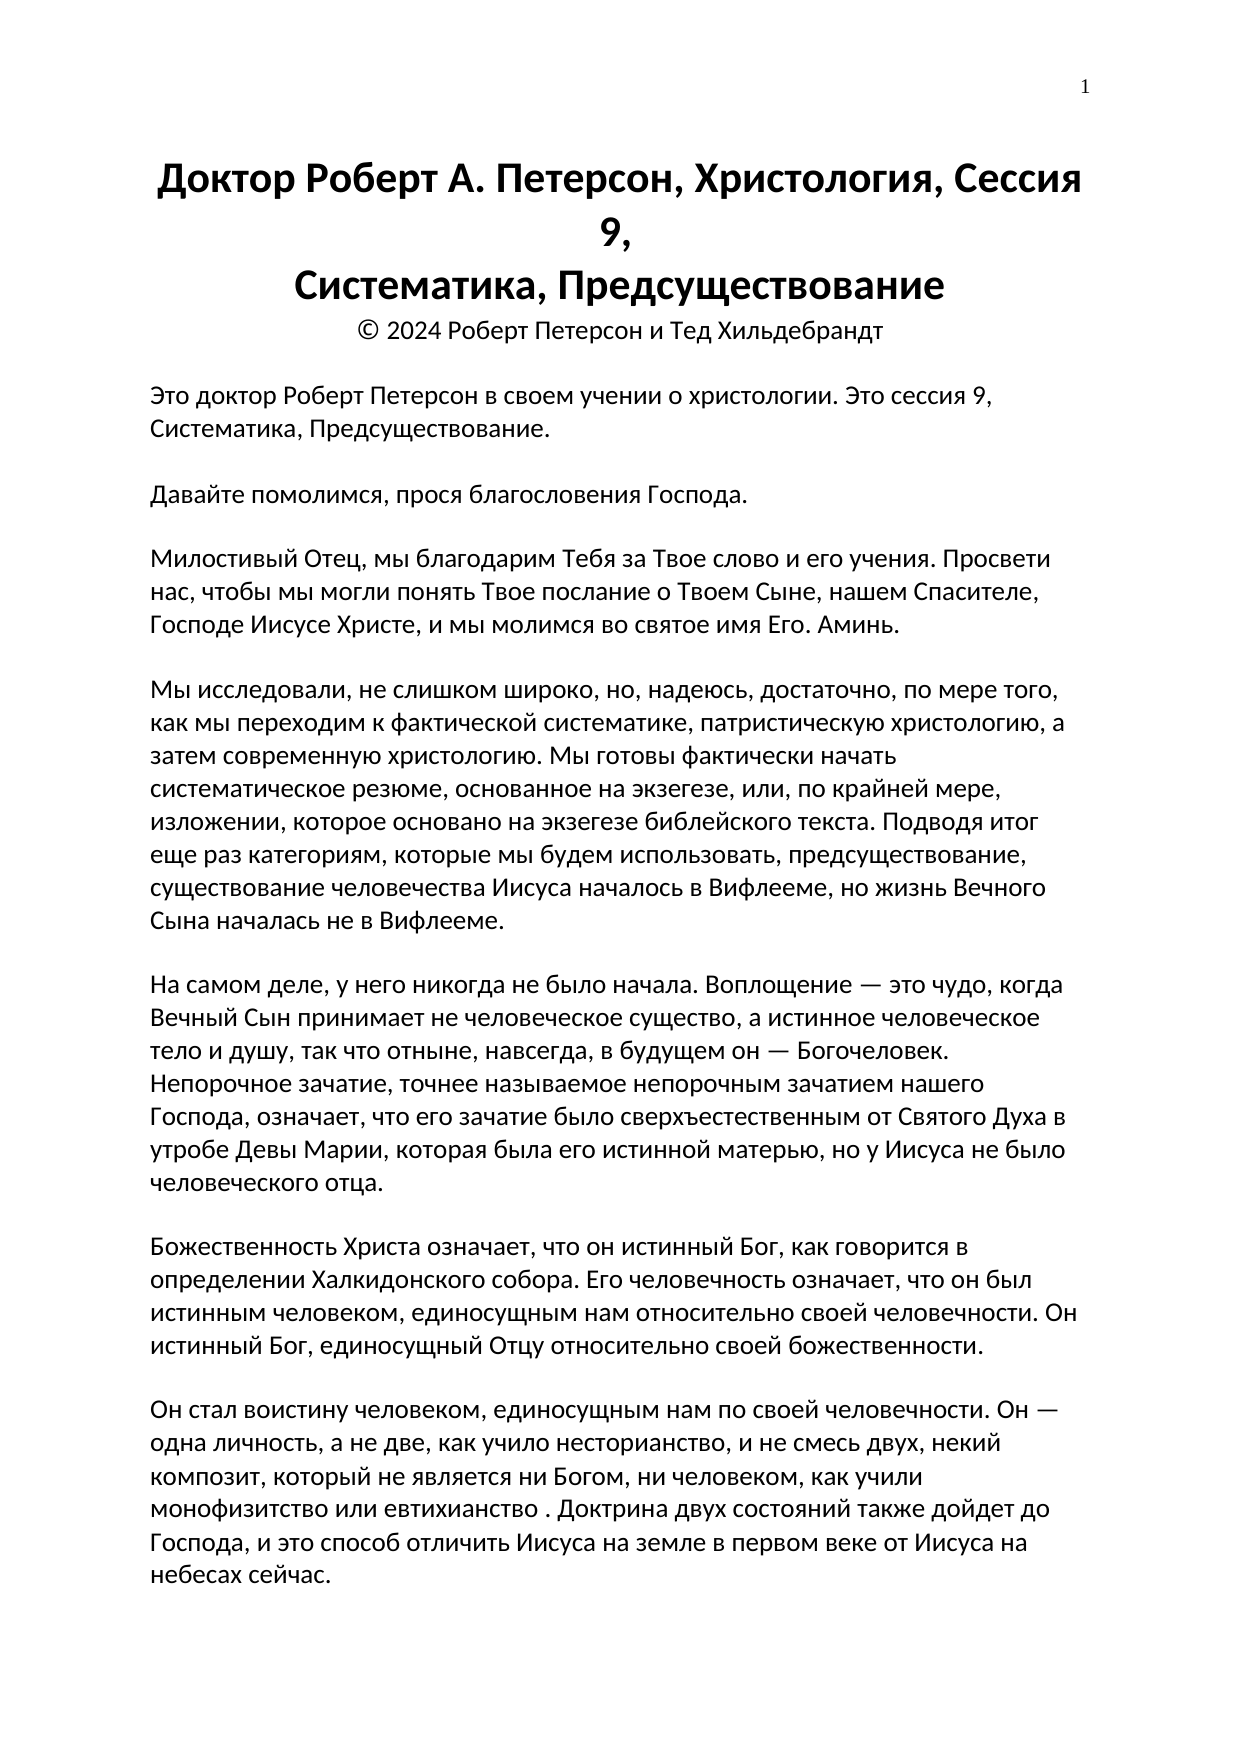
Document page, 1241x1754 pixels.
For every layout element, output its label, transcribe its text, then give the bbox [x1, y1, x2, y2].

text © 2024 Роберт Петерсон и Тед Хильдебрандт [150, 310, 1090, 347]
text Доктор Роберт А. Петерсон, Христология, Сессия 9, Систематика, Предсуществование [150, 150, 1090, 310]
text На самом деле, у него никогда не было начала. Воплощение — это чудо, когда Вечный Сын принимает не человеческое существо, а истинное человеческое тело и душу, так что отныне, навсегда, в будущем он — Богочеловек. Непорочное зачатие, точнее называемое непорочным зачатием нашего Господа, означает, что его зачатие было сверхъестественным от Святого Духа в утробе Девы Марии, которая была его истинной матерью, но у Иисуса не было человеческого отца. [150, 967, 1090, 1198]
text Божественность Христа означает, что он истинный Бог, как говорится в определении Халкидонского собора. Его человечность означает, что он был истинным человеком, единосущным нам относительно своей человечности. Он истинный Бог, единосущный Отцу относительно своей божественности. [150, 1229, 1090, 1361]
text Это доктор Роберт Петерсон в своем учении о христологии. Это сессия 9, Систематика, Предсуществование. Давайте помолимся, прося благословения Господа. [150, 378, 1090, 510]
text Милостивый Отец, мы благодарим Тебя за Твое слово и его учения. Просвети нас, чтобы мы могли понять Твое послание о Твоем Сыне, нашем Спасителе, Господе Иисусе Христе, и мы молимся во святое имя Его. Аминь. [150, 542, 1090, 641]
text Он стал воистину человеком, единосущным нам по своей человечности. Он — одна личность, а не две, как учило несторианство, и не смесь двух, некий композит, который не является ни Богом, ни человеком, как учили монофизитство или евтихианство . Доктрина двух состояний также дойдет до Господа, и это способ отличить Иисуса на земле в первом веке от Иисуса на небесах сейчас. [150, 1393, 1090, 1591]
text Мы исследовали, не слишком широко, но, надеюсь, достаточно, по мере того, как мы переходим к фактической систематике, патристическую христологию, а затем современную христологию. Мы готовы фактически начать систематическое резюме, основанное на экзегезе, или, по крайней мере, изложении, которое основано на экзегезе библейского текста. Подводя итог еще раз категориям, которые мы будем использовать, предсуществование, существование человечества Иисуса началось в Вифлееме, но жизнь Вечного Сына началась не в Вифлееме. [150, 672, 1090, 936]
